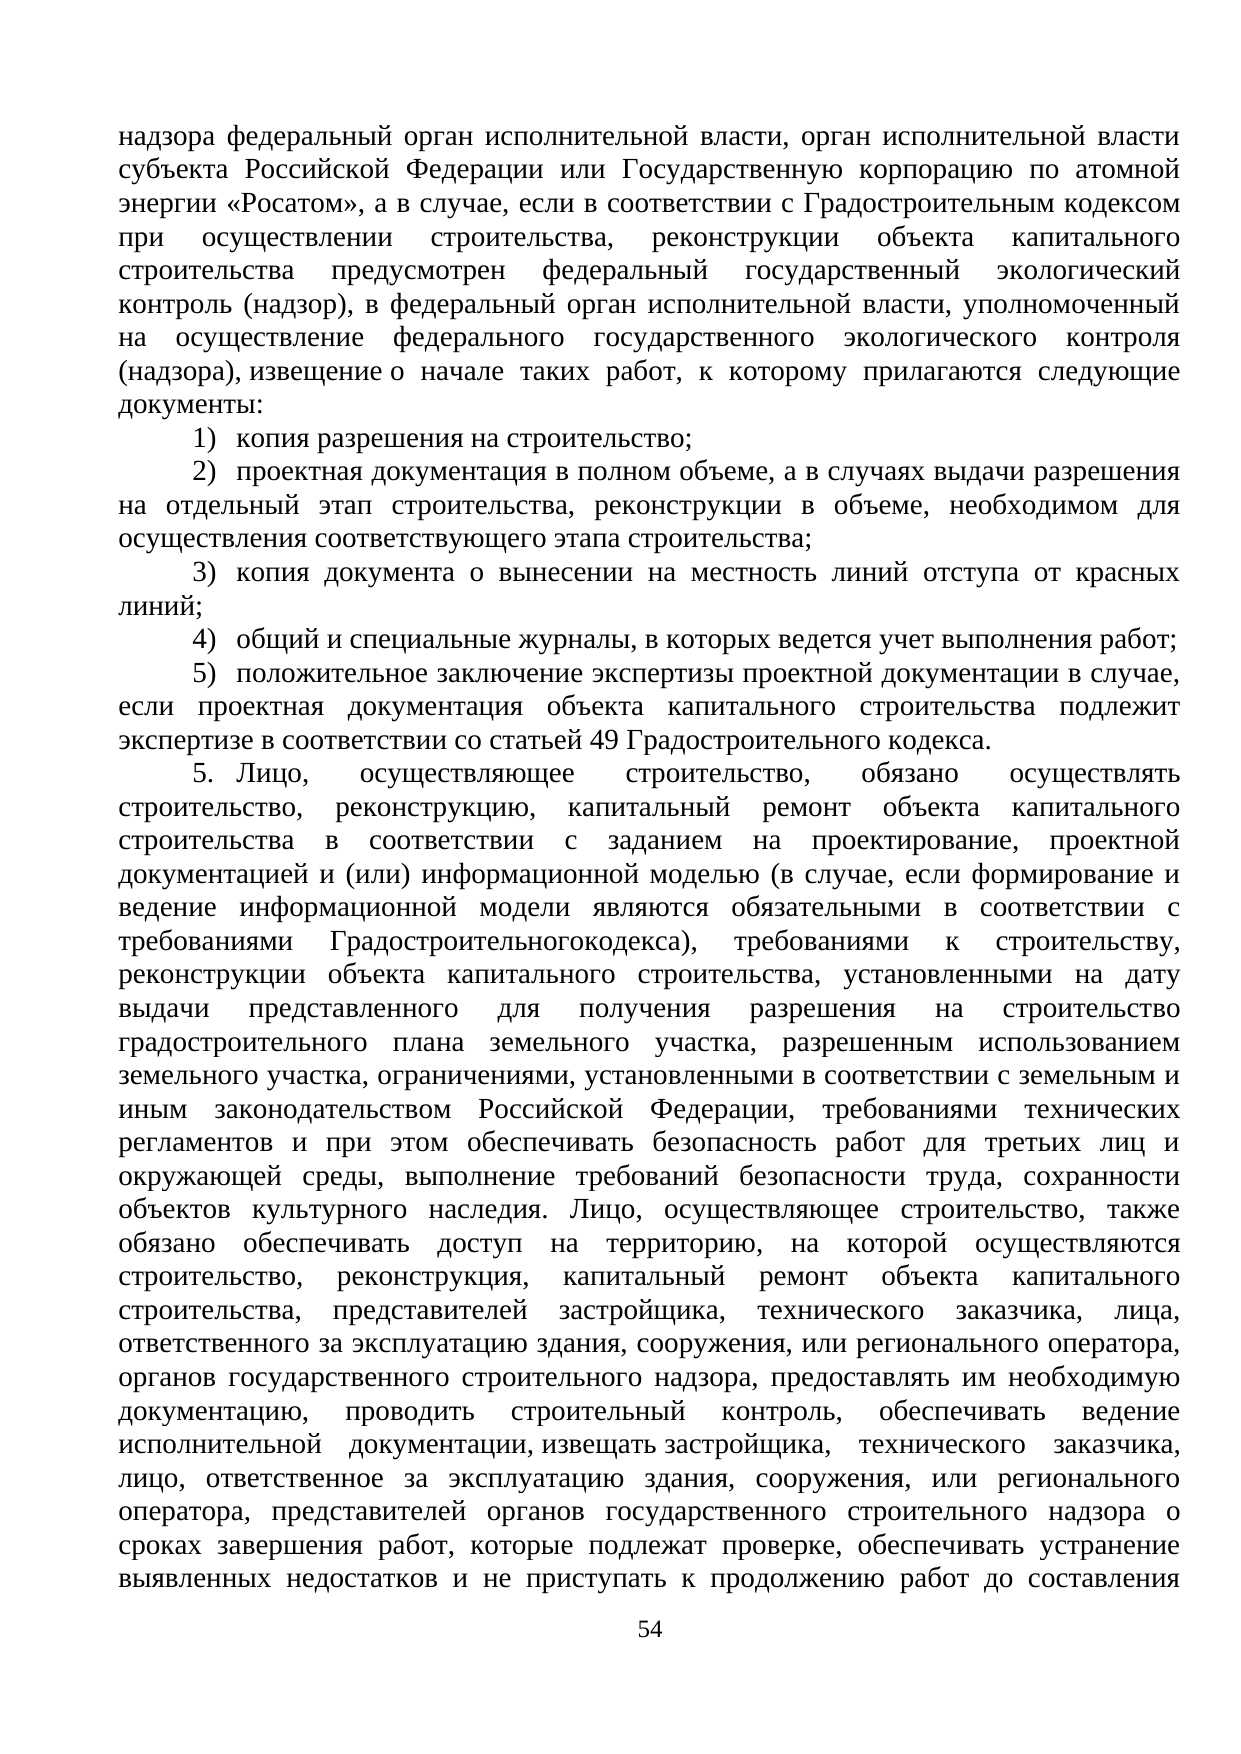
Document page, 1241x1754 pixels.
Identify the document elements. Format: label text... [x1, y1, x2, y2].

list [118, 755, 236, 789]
list копия разрешения на строительство; [118, 420, 1181, 453]
list общий и специальные журналы, в которых ведется учет выполнения работ; [118, 621, 1181, 655]
list положительное заключение экспертизы проектной документации в случае, если проектная документация объекта капитального строительства подлежит экспертизе в соответствии со статьей 49 Градостроительного кодекса. [118, 655, 1181, 755]
list копия документа о вынесении на местность линий отступа от красных линий; [118, 554, 1181, 621]
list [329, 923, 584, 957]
list проектная документация в полном объеме, а в случаях выдачи разрешения на отдельный этап строительства, реконструкции в объеме, необходимом для осуществления соответствующего этапа строительства; [118, 453, 1181, 554]
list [118, 118, 1181, 420]
